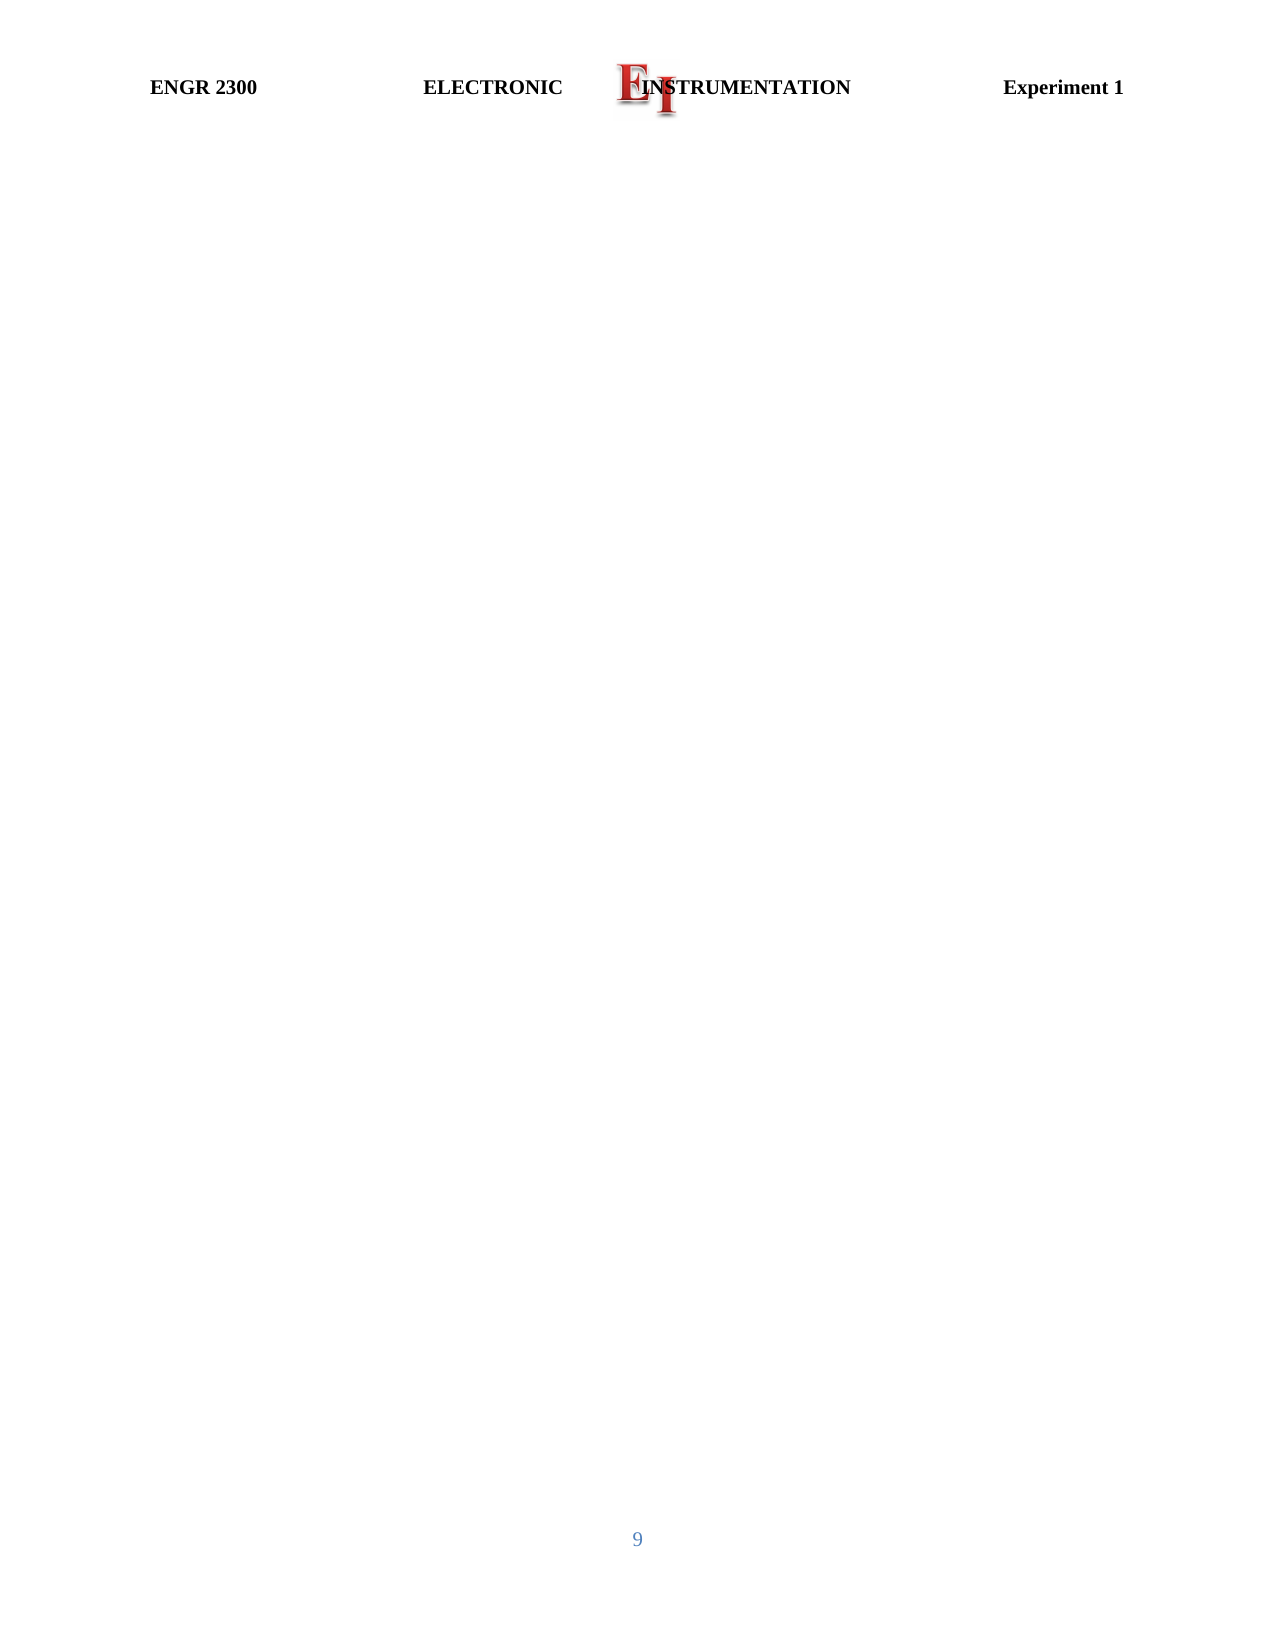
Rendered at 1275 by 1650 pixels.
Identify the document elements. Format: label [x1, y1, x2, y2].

picture [612, 59, 680, 121]
